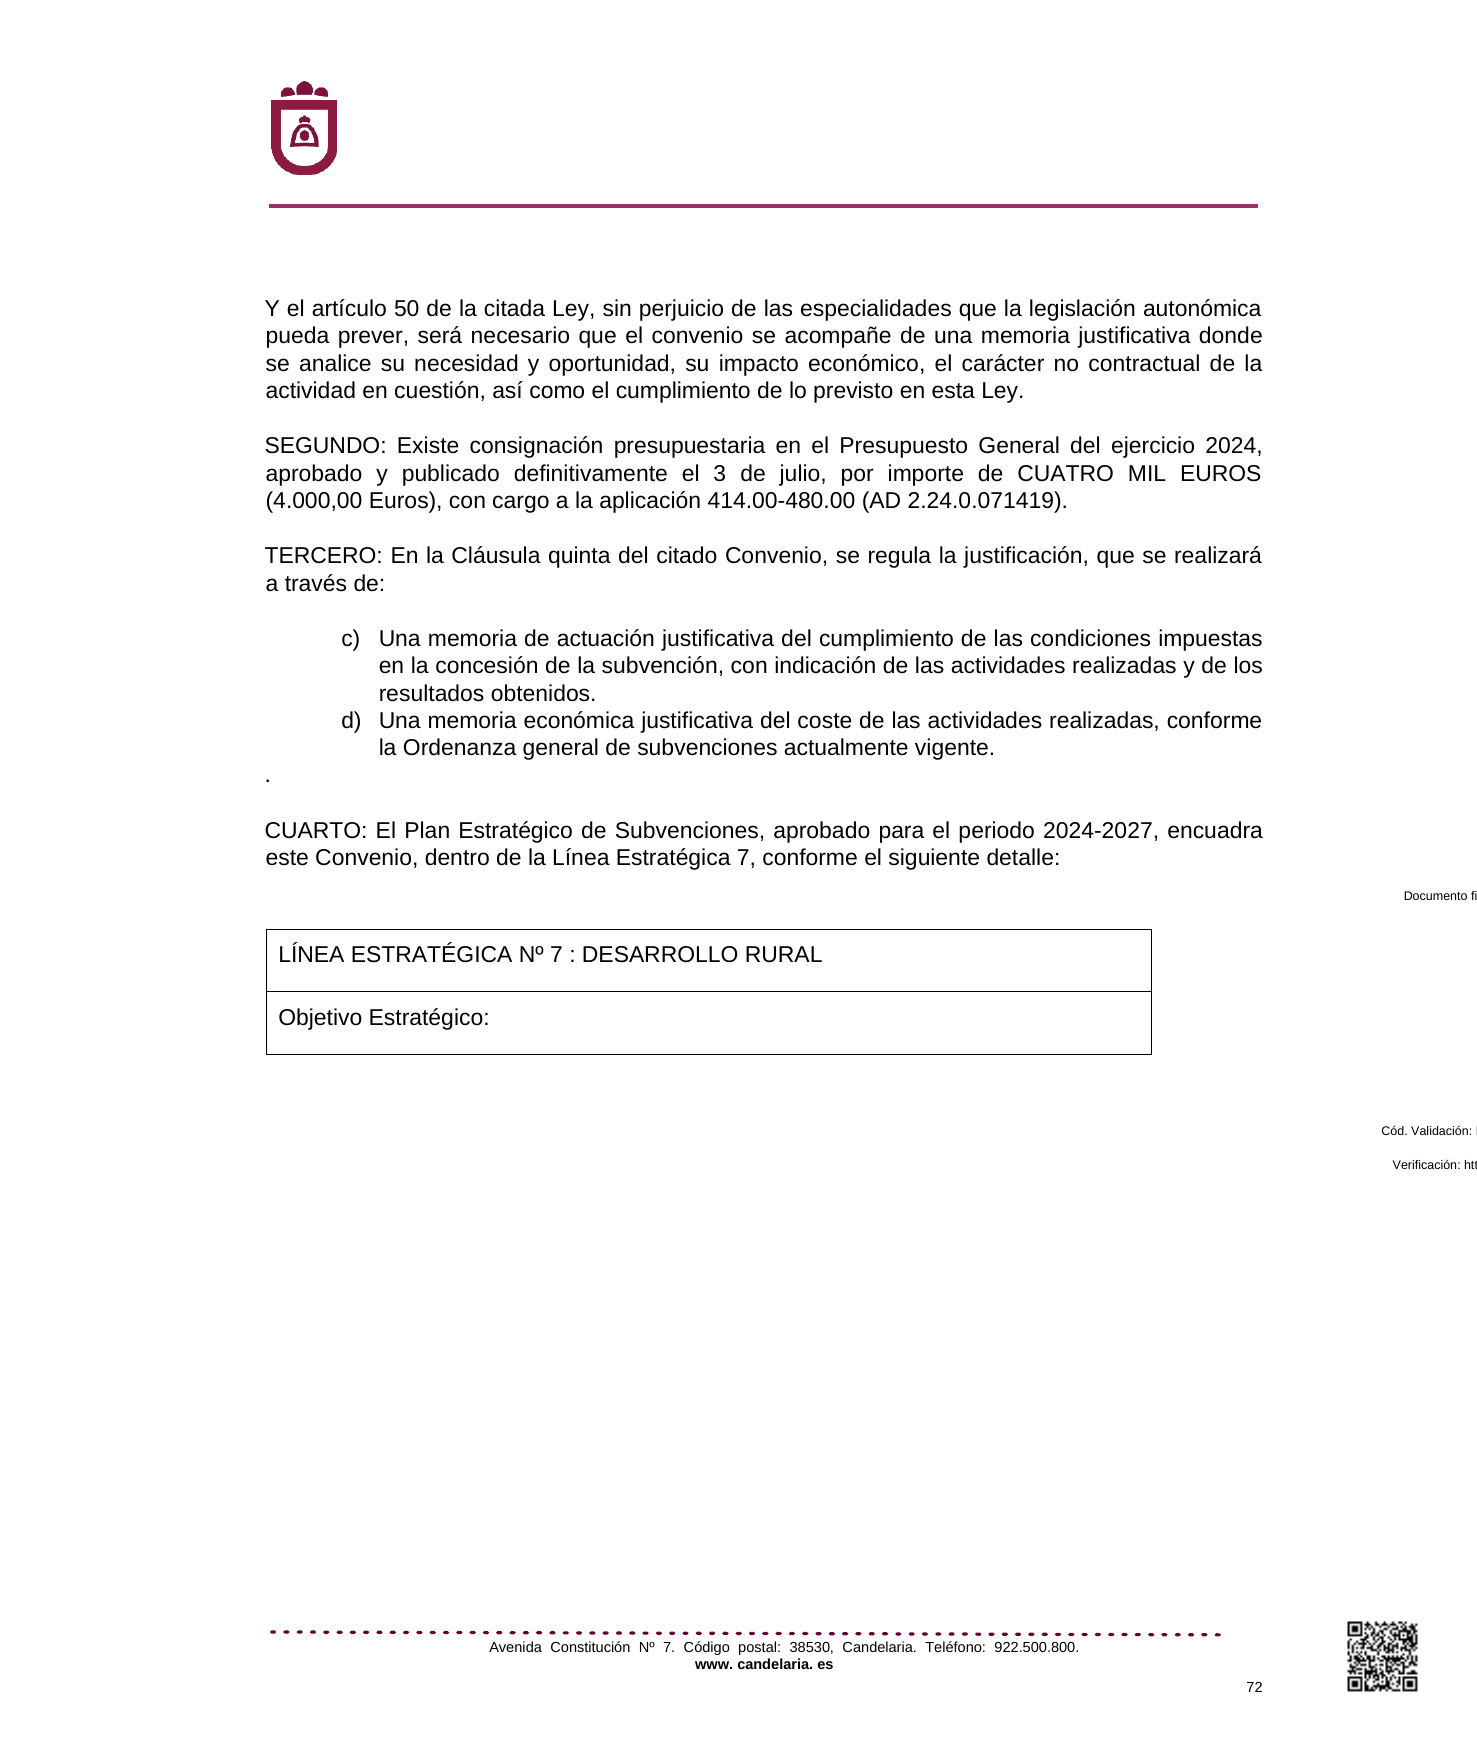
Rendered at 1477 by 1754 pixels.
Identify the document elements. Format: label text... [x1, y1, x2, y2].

table_header LÍNEA ESTRATÉGICA Nº 7 : DESARROLLO RURAL [267, 930, 1151, 991]
list Una memoria de actuación justificativa del cumplimiento de las condiciones impuestas en la concesión de la subvención, con indicación de las actividades realizadas y de los resultados obtenidos. [341, 625, 1263, 706]
table_cell Objetivo Estratégico: [267, 992, 1151, 1054]
text CUARTO: El Plan Estratégico de Subvenciones, aprobado para el periodo 2024-2027, encuadra este Convenio, dentro de la Línea Estratégica 7, conforme el siguiente detalle: [264, 817, 1263, 871]
text SEGUNDO: Existe consignación presupuestaria en el Presupuesto General del ejercicio 2024, aprobado y publicado definitivamente el 3 de julio, por importe de CUATRO MIL EUROS (4.000,00 Euros), con cargo a la aplicación 414.00-480.00 (AD 2.24.0.071419). [264, 432, 1263, 513]
text Y el artículo 50 de la citada Ley, sin perjuicio de las especialidades que la legislación autonómica pueda prever, será necesario que el convenio se acompañe de una memoria justificativa donde se analice su necesidad y oportunidad, su impacto económico, el carácter no contractual de la actividad en cuestión, así como el cumplimiento de lo previsto en esta Ley. [264, 295, 1263, 403]
text . [264, 761, 278, 788]
list Una memoria económica justificativa del coste de las actividades realizadas, conforme la Ordenanza general de subvenciones actualmente vigente. [341, 707, 1263, 760]
picture [271, 81, 337, 175]
picture [1346, 1620, 1420, 1694]
text TERCERO: En la Cláusula quinta del citado Convenio, se regula la justificación, que se realizará a través de: [264, 542, 1263, 596]
